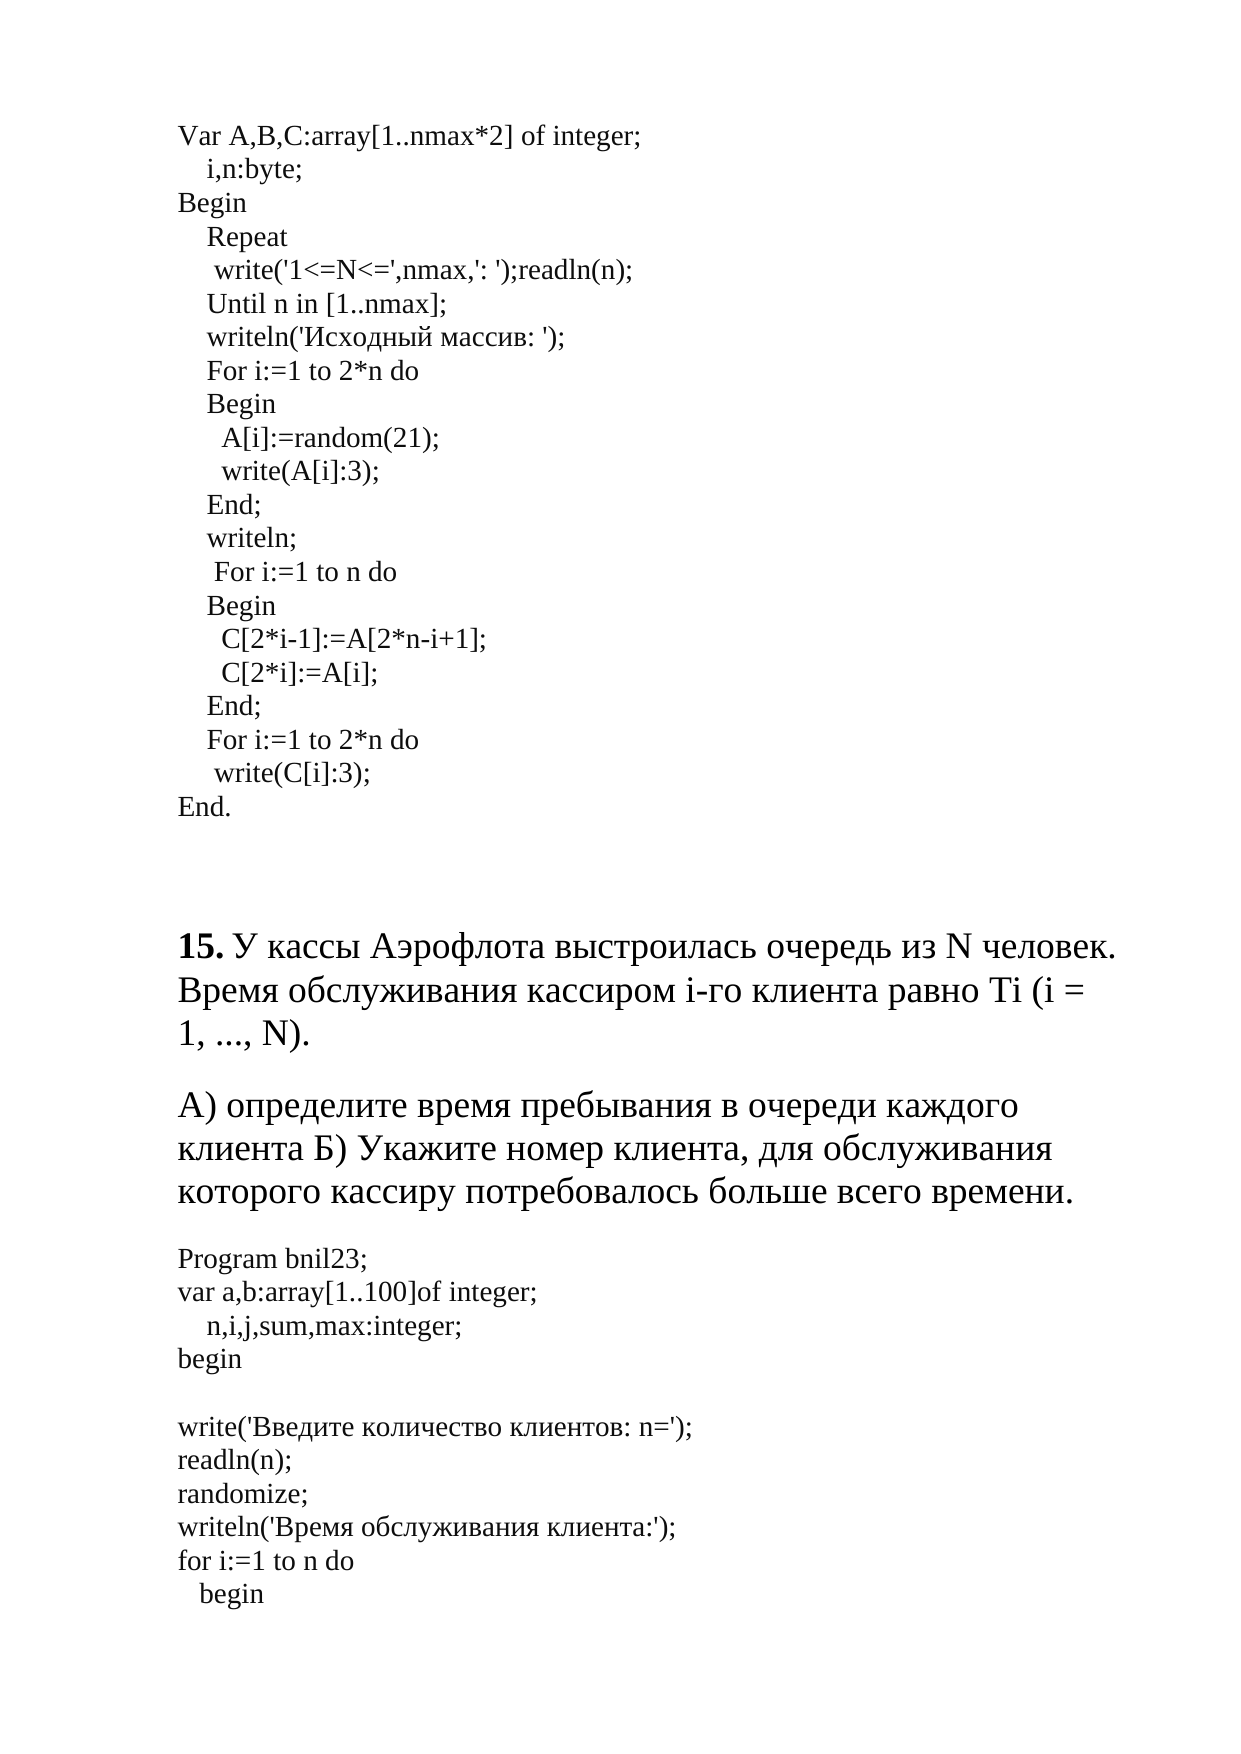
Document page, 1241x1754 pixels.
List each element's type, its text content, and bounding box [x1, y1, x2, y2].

text A[i]:=random(21); [177, 420, 1152, 453]
text 15. У кассы Аэрофлота выстроилась очередь из N человек. Время обслуживания кассиром i-го клиента равно Ti (i = 1, ..., N). [177, 924, 1152, 1053]
text Begin [177, 185, 1152, 219]
text End; [177, 487, 1152, 521]
text Program bnil23; [177, 1241, 1152, 1274]
text n,i,j,sum,max:integer; [177, 1308, 1152, 1342]
text begin [177, 1576, 1152, 1610]
text write(C[i]:3); [177, 755, 1152, 789]
text for i:=1 to n do [177, 1543, 1152, 1576]
text writeln; [177, 521, 1152, 554]
text write('Введите количество клиентов: n='); [177, 1409, 1152, 1442]
text Begin [177, 386, 1152, 420]
text write(A[i]:3); [177, 453, 1152, 487]
text For i:=1 to 2*n do [177, 722, 1152, 755]
text var a,b:array[1..100]of integer; [177, 1274, 1152, 1308]
text write('1<=N<=',nmax,': ');readln(n); [177, 252, 1152, 286]
text readln(n); [177, 1442, 1152, 1476]
text Var A,B,C:array[1..nmax*2] of integer; [177, 118, 1152, 152]
text А) определите время пребывания в очереди каждого клиента Б) Укажите номер клиента, для обслуживания которого кассиру потребовалось больше всего времени. [177, 1082, 1152, 1212]
text Until n in [1..nmax]; [177, 286, 1152, 319]
text Begin [177, 588, 1152, 621]
text Repeat [177, 219, 1152, 252]
text i,n:byte; [177, 152, 1152, 185]
text End. [177, 789, 1152, 822]
text End; [177, 688, 1152, 722]
text C[2*i-1]:=A[2*n-i+1]; [177, 621, 1152, 655]
text randomize; [177, 1476, 1152, 1509]
text C[2*i]:=A[i]; [177, 655, 1152, 688]
text writeln('Исходный массив: '); [177, 319, 1152, 353]
text writeln('Время обслуживания клиента:'); [177, 1509, 1152, 1543]
text For i:=1 to n do [177, 554, 1152, 588]
text For i:=1 to 2*n do [177, 353, 1152, 386]
text begin [177, 1342, 1152, 1375]
